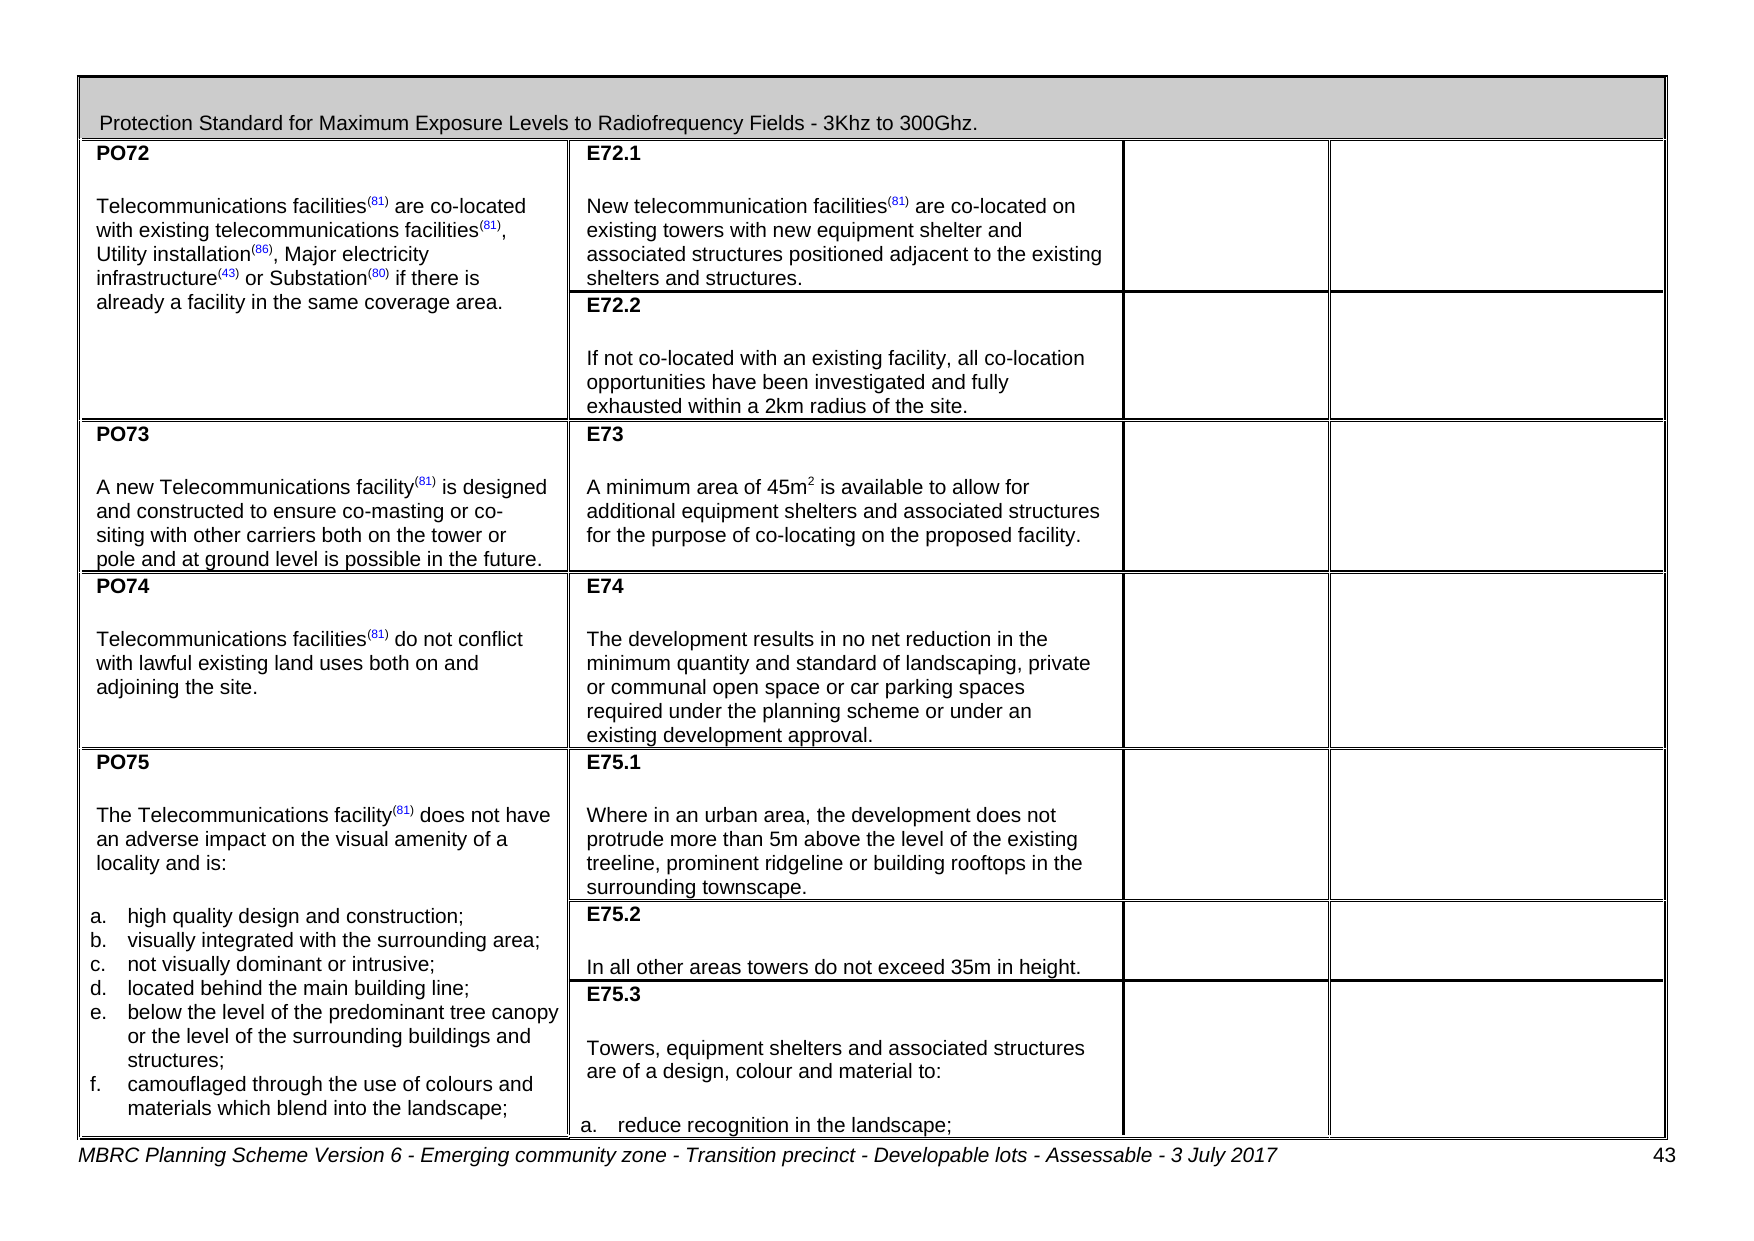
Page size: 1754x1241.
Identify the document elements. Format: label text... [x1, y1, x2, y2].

table_cell [1125, 422, 1328, 570]
table_cell E75.1 Where in an urban area, the development does not protrude more than 5m above the level of the existing treeline, prominent ridgeline or building rooftops in the surrounding townscape. [570, 750, 1122, 899]
table_cell E73 A minimum area of 45m2 is available to allow for additional equipment shelters and associated structures for the purpose of co-locating on the proposed facility. [570, 422, 1122, 570]
table_cell [1331, 290, 1664, 418]
table_cell E74 The development results in no net reduction in the minimum quantity and standard of landscaping, private or communal open space or car parking spaces required under the planning scheme or under an existing development approval. [570, 574, 1122, 746]
table_cell [1125, 293, 1328, 418]
table_cell [1125, 750, 1328, 899]
table_cell [1123, 982, 1330, 1136]
table_cell E75.2 In all other areas towers do not exceed 35m in height. [570, 902, 1122, 979]
table_cell E72.1 New telecommunication facilities(81) are co-located on existing towers with new equipment shelter and associated structures positioned adjacent to the existing shelters and structures. [570, 141, 1122, 290]
table_cell [1331, 570, 1665, 746]
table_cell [569, 982, 1123, 1136]
table_cell PO73 A new Telecommunications facility(81) is designed and constructed to ensure co-masting or co-siting with other carriers both on the tower or pole and at ground level is possible in the future. [80, 418, 567, 570]
table_cell [1125, 574, 1328, 746]
table_cell [1125, 141, 1328, 290]
table_cell [1125, 902, 1328, 979]
table_cell [1330, 899, 1666, 979]
table_cell PO74 Telecommunications facilities(81) do not conflict with lawful existing land uses both on and adjoining the site. [80, 570, 567, 746]
table_cell PO72 Telecommunications facilities(81) are co-located with existing telecommunications facilities(81), Utility installation(86), Major electricity infrastructure(43) or Substation(80) if there is already a facility in the same coverage area. [78, 138, 568, 418]
table_cell [1331, 746, 1665, 899]
table_cell [1330, 979, 1664, 1136]
table_cell E72.2 If not co-located with an existing facility, all co-location opportunities have been investigated and fully exhausted within a 2km radius of the site. [570, 293, 1122, 418]
table_cell [1330, 138, 1666, 290]
table_cell PO75 The Telecommunications facility(81) does not have an adverse impact on the visual amenity of a locality and is: high quality design and construction; visually integrated with the surrounding area; not visually dominant or intrusive; located behind the main building line; below the level of the predominant tree canopy or the level of the surrounding buildings and structures; camouflaged through the use of colours and materials which blend into the landscape; treated to eliminate glare and reflectivity; landscaped; otherwise consistent with the amenity and character of the zone and surrounding area. [80, 746, 568, 1136]
table_cell [1331, 418, 1665, 570]
